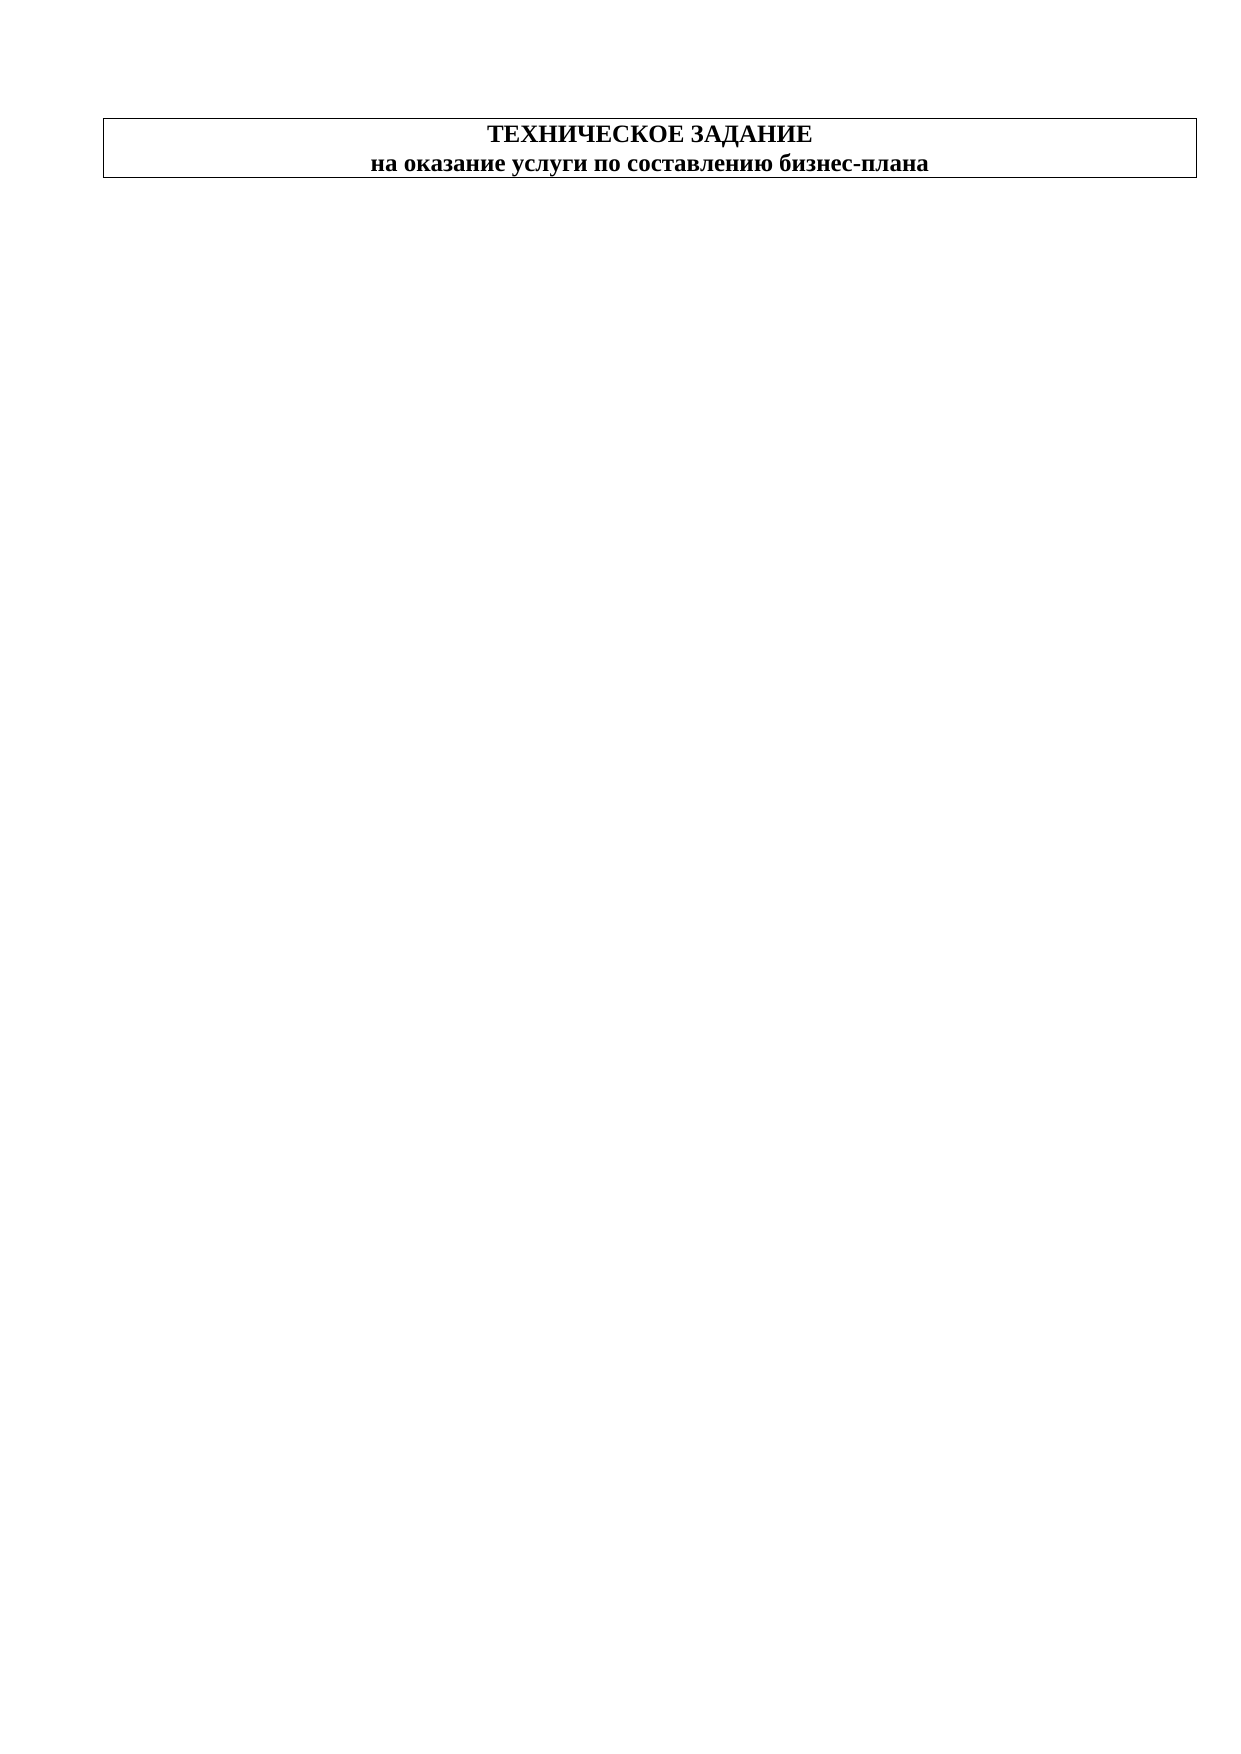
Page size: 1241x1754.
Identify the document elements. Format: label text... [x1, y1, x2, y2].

table_header ТЕХНИЧЕСКОЕ ЗАДАНИЕ на оказание услуги по составлению бизнес-плана [104, 119, 1196, 177]
